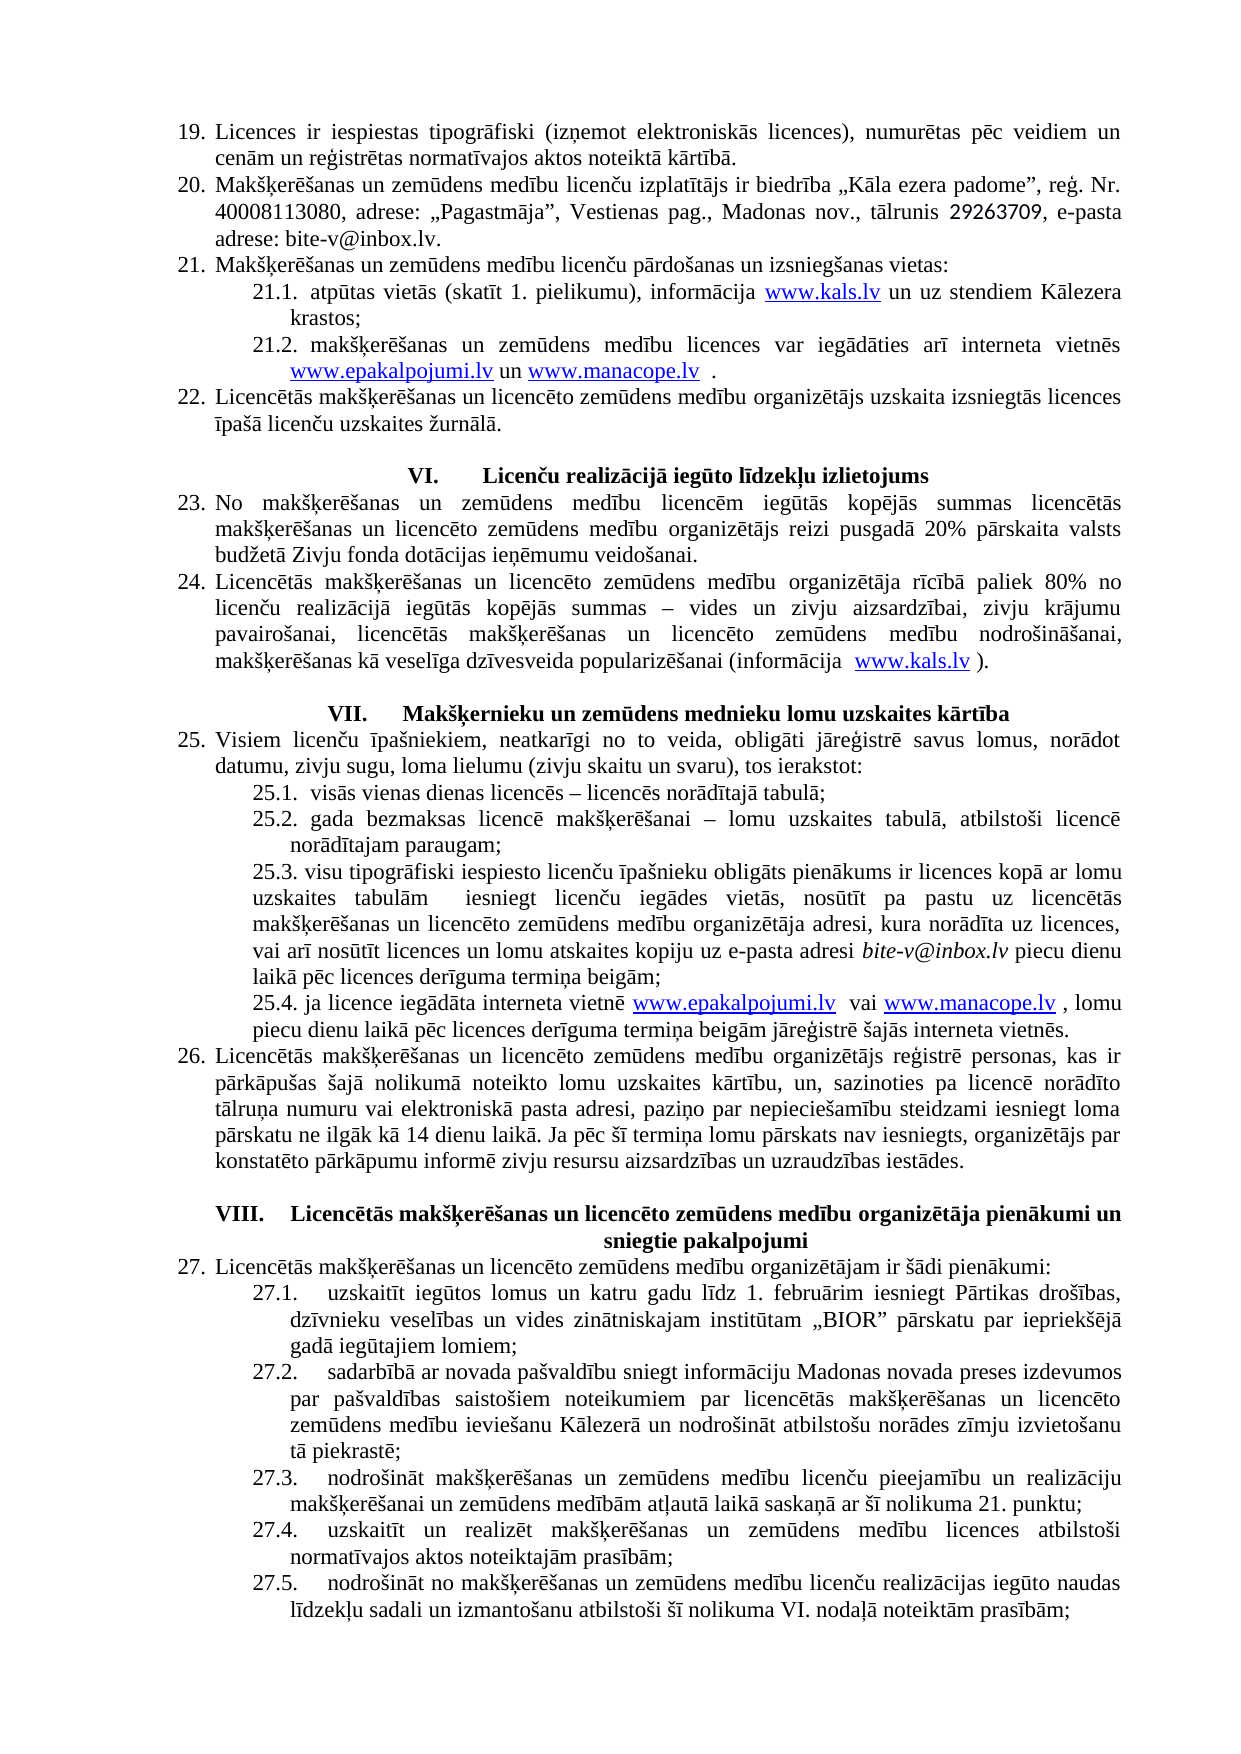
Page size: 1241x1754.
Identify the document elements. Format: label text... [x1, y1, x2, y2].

list sadarbībā ar novada pašvaldību sniegt informāciju Madonas novada preses izdevumos par pašvaldības saistošiem noteikumiem par licencētās makšķerēšanas un licencēto zemūdens medību ieviešanu Kālezerā un nodrošināt atbilstošu norādes zīmju izvietošanu tā piekrastē; [252, 1358, 1122, 1464]
list Licencētās makšķerēšanas un licencēto zemūdens medību organizētājs reģistrē personas, kas ir pārkāpušas šajā nolikumā noteikto lomu uzskaites kārtību, un, sazinoties pa licencē norādīto tālruņa numuru vai elektroniskā pasta adresi, paziņo par nepieciešamību steidzami iesniegt loma pārskatu ne ilgāk kā 14 dienu laikā. Ja pēc šī termiņa lomu pārskats nav iesniegts, organizētājs par konstatēto pārkāpumu informē zivju resursu aizsardzības un uzraudzības iestādes. [177, 1042, 1122, 1174]
list Licencētās makšķerēšanas un licencēto zemūdens medību organizētāja rīcībā paliek 80% no licenču realizācijā iegūtās kopējās summas – vides un zivju aizsardzībai, zivju krājumu pavairošanai, licencētās makšķerēšanas un licencēto zemūdens medību nodrošināšanai, makšķerēšanas kā veselīga dzīvesveida popularizēšanai (informācija www.kals.lv ). [177, 568, 1122, 673]
list Visiem licenču īpašniekiem, neatkarīgi no to veida, obligāti jāreģistrē savus lomus, norādot datumu, zivju sugu, loma lielumu (zivju skaitu un svaru), tos ierakstot: [177, 726, 1122, 779]
list uzskaitīt un realizēt makšķerēšanas un zemūdens medību licences atbilstoši normatīvajos aktos noteiktajām prasībām; [252, 1517, 1122, 1569]
list 25.4. ja licence iegādāta interneta vietnē www.epakalpojumi.lv vai www.manacope.lv , lomu piecu dienu laikā pēc licences derīguma termiņa beigām jāreģistrē šajās interneta vietnēs. [252, 989, 1122, 1042]
list Licencētās makšķerēšanas un licencēto zemūdens medību organizētājs uzskaita izsniegtās licences īpašā licenču uzskaites žurnālā. [177, 383, 1122, 436]
list 25.3. visu tipogrāfiski iespiesto licenču īpašnieku obligāts pienākums ir licences kopā ar lomu uzskaites tabulām iesniegt licenču iegādes vietās, nosūtīt pa pastu uz licencētās makšķerēšanas un licencēto zemūdens medību organizētāja adresi, kura norādīta uz licences, vai arī nosūtīt licences un lomu atskaites kopiju uz e-pasta adresi bite-v@inbox.lv piecu dienu laikā pēc licences derīguma termiņa beigām; [252, 858, 1122, 989]
list visās vienas dienas licencēs – licencēs norādītajā tabulā; [252, 779, 1122, 805]
list gada bezmaksas licencē makšķerēšanai – lomu uzskaites tabulā, atbilstoši licencē norādītajam paraugam; [252, 805, 1122, 858]
list uzskaitīt iegūtos lomus un katru gadu līdz 1. februārim iesniegt Pārtikas drošības, dzīvnieku veselības un vides zinātniskajam institūtam „BIOR” pārskatu par iepriekšējā gadā iegūtajiem lomiem; [252, 1279, 1122, 1358]
list Licences ir iespiestas tipogrāfiski (izņemot elektroniskās licences), numurētas pēc veidiem un cenām un reģistrētas normatīvajos aktos noteiktā kārtībā. [177, 118, 1122, 171]
list Licencētās makšķerēšanas un licencēto zemūdens medību organizētāja pienākumi un sniegtie pakalpojumi [215, 1200, 1122, 1253]
list Licenču realizācijā iegūto līdzekļu izlietojums [215, 462, 1122, 489]
list Makšķerēšanas un zemūdens medību licenču izplatītājs ir biedrība „Kāla ezera padome”, reģ. Nr. 40008113080, adrese: „Pagastmāja”, Vestienas pag., Madonas nov., tālrunis 29263709, e-pasta adrese: bite-v@inbox.lv. [177, 171, 1122, 252]
list nodrošināt makšķerēšanas un zemūdens medību licenču pieejamību un realizāciju makšķerēšanai un zemūdens medībām atļautā laikā saskaņā ar šī nolikuma 21. punktu; [252, 1464, 1122, 1517]
list makšķerēšanas un zemūdens medību licences var iegādāties arī interneta vietnēs www.epakalpojumi.lv un www.manacope.lv . [252, 331, 1122, 383]
list Makšķernieku un zemūdens mednieku lomu uzskaites kārtība [215, 699, 1122, 726]
list Makšķerēšanas un zemūdens medību licenču pārdošanas un izsniegšanas vietas: [177, 252, 1122, 278]
list atpūtas vietās (skatīt 1. pielikumu), informācija www.kals.lv un uz stendiem Kālezera krastos; [252, 278, 1122, 331]
list nodrošināt no makšķerēšanas un zemūdens medību licenču realizācijas iegūto naudas līdzekļu sadali un izmantošanu atbilstoši šī nolikuma VI. nodaļā noteiktām prasībām; [252, 1569, 1122, 1622]
list No makšķerēšanas un zemūdens medību licencēm iegūtās kopējās summas licencētās makšķerēšanas un licencēto zemūdens medību organizētājs reizi pusgadā 20% pārskaita valsts budžetā Zivju fonda dotācijas ieņēmumu veidošanai. [177, 489, 1122, 568]
list Licencētās makšķerēšanas un licencēto zemūdens medību organizētājam ir šādi pienākumi: [177, 1253, 1122, 1279]
